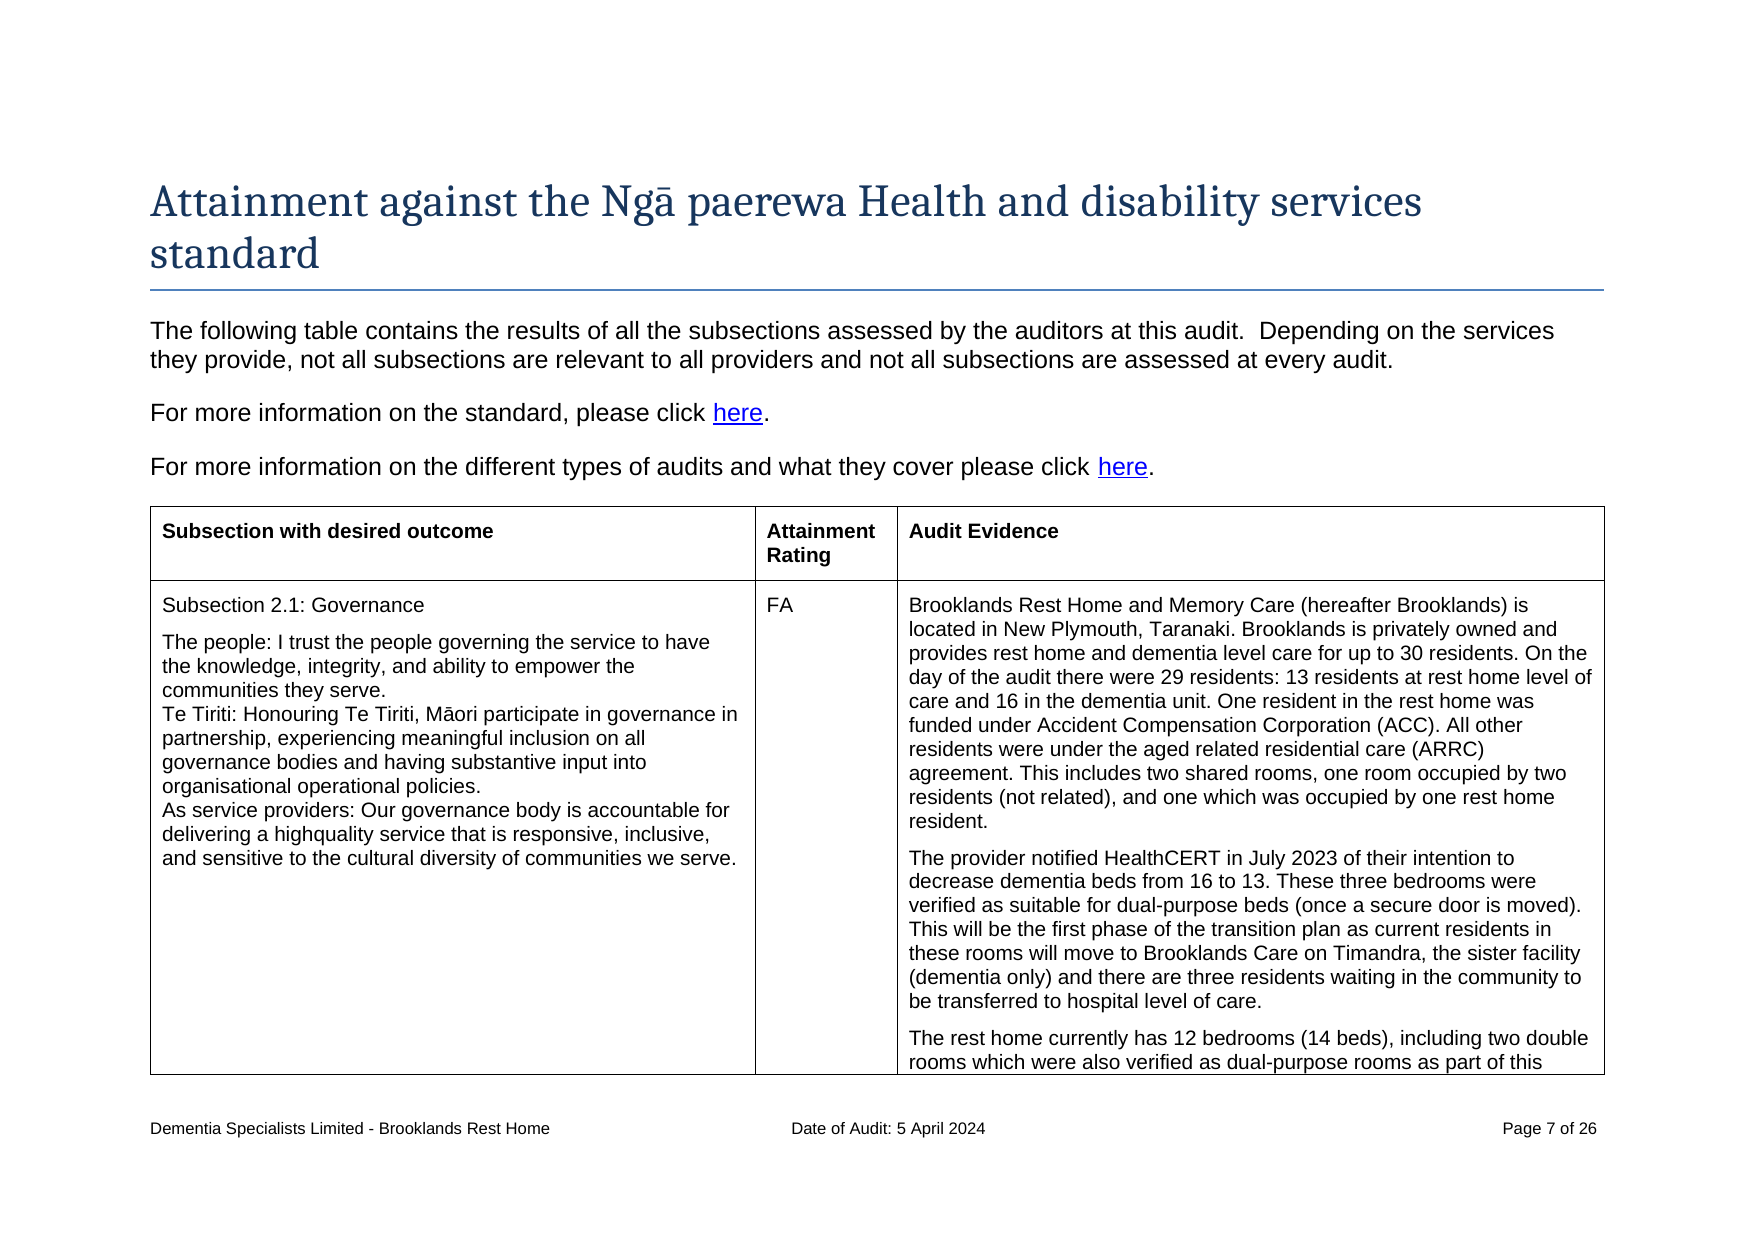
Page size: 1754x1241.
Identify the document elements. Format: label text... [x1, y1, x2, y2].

subtitle Attainment against the Ngā paerewa Health and disability services standard [150, 175, 1604, 289]
table_header Subsection with desired outcome [151, 507, 755, 580]
text For more information on the different types of audits and what they cover please click here. [150, 452, 1604, 481]
table_cell FA [756, 581, 897, 1073]
text For more information on the standard, please click here. [150, 398, 1604, 427]
table_header Audit Evidence [898, 507, 1604, 580]
text The following table contains the results of all the subsections assessed by the auditors at this audit. Depending on the services they provide, not all subsections are relevant to all providers and not all subsections are assessed at every audit. [150, 316, 1604, 373]
table_header Attainment Rating [756, 507, 897, 580]
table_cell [151, 581, 755, 1073]
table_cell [898, 581, 1604, 1073]
